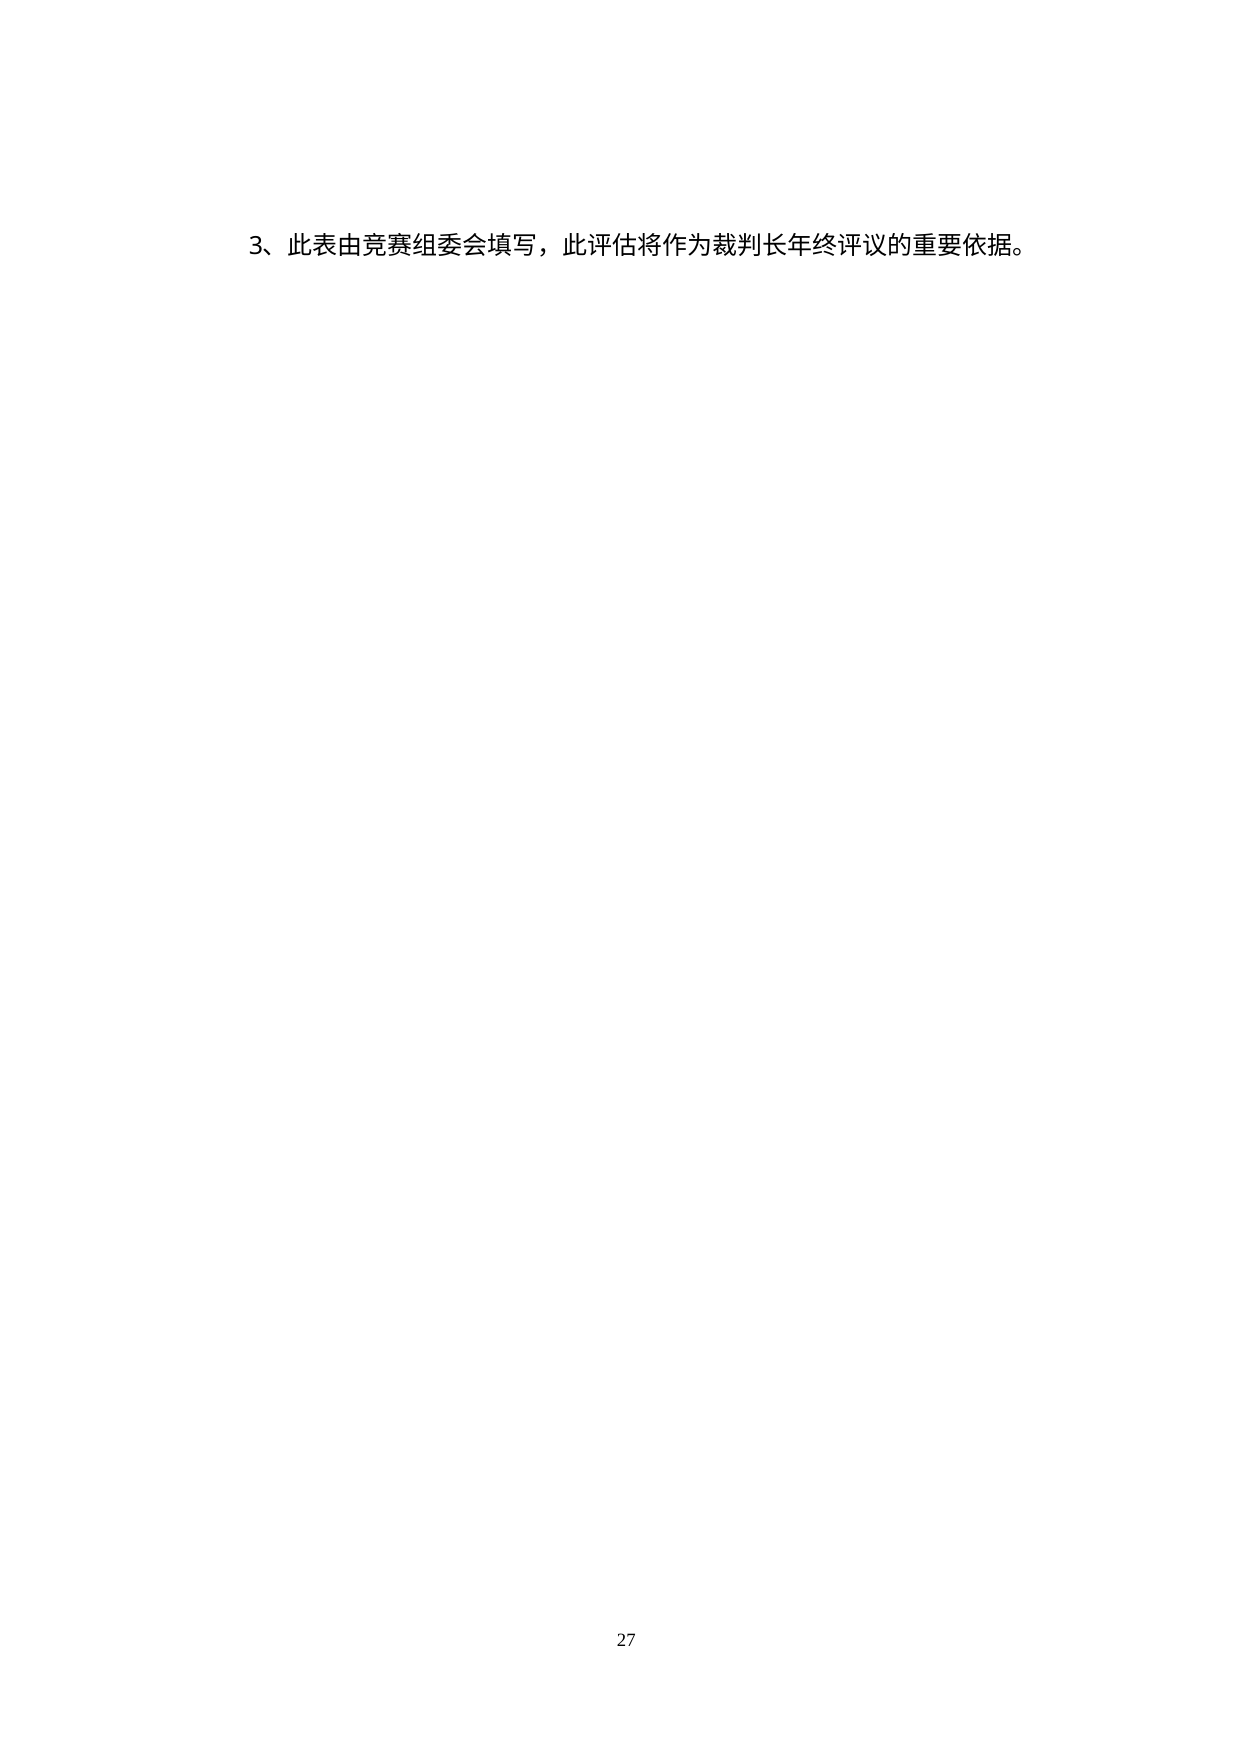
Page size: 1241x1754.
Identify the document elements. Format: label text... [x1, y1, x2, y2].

text 3、此表由竞赛组委会填写，此评估将作为裁判长年终评议的重要依据。 [165, 211, 1087, 276]
